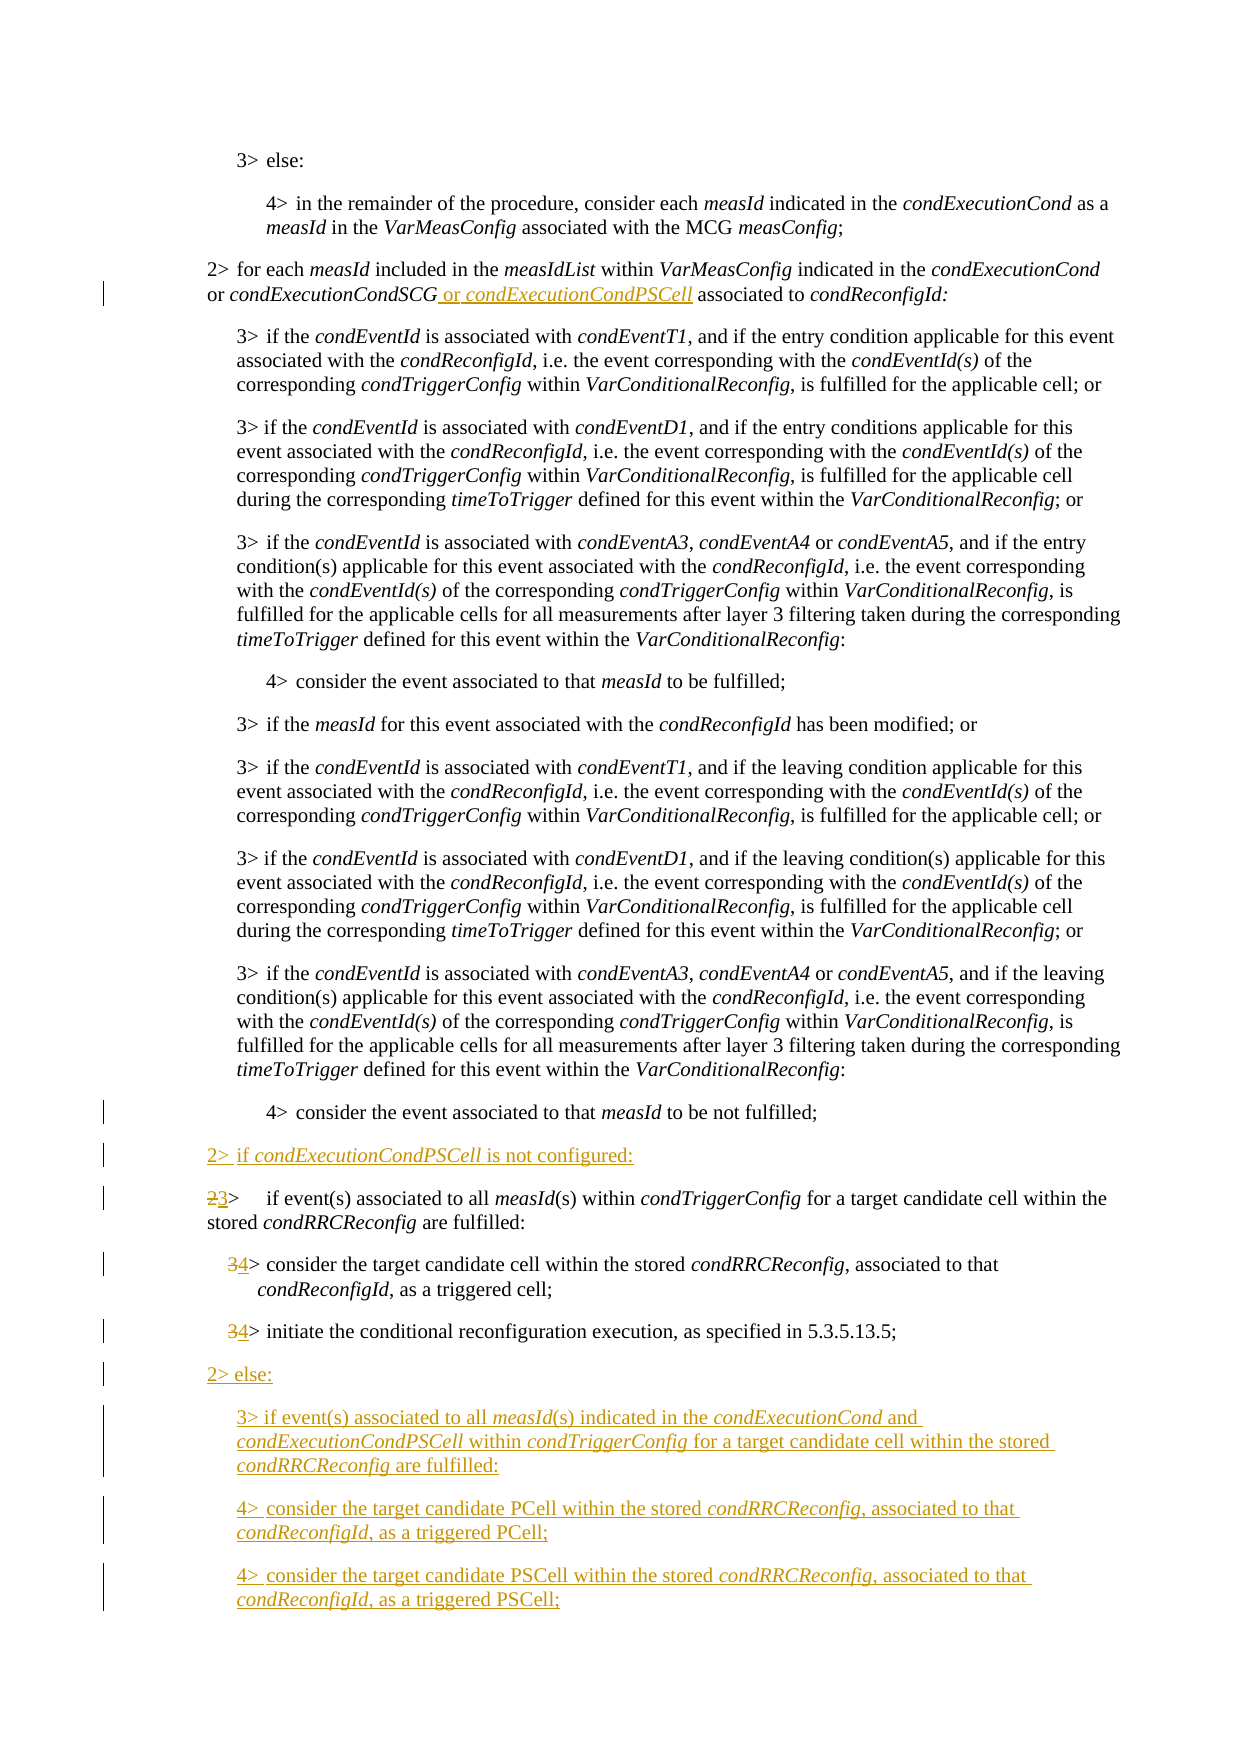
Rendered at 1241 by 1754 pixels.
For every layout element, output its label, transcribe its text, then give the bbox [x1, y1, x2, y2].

text > consider the target candidate cell within the stored condRRCReconfig, associated to that condReconfigId, as a triggered cell; [227, 1252, 1122, 1301]
text 4> consider the event associated to that measId to be not fulfilled; [266, 1100, 1122, 1124]
text > if event(s) associated to all measId(s) within condTriggerConfig for a target candidate cell within the stored condRRCReconfig are fulfilled: [207, 1186, 1122, 1234]
text 3> if the condEventId is associated with condEventT1, and if the entry condition applicable for this event associated with the condReconfigId, i.e. the event corresponding with the condEventId(s) of the corresponding condTriggerConfig within VarConditionalReconfig, is fulfilled for the applicable cell; or [236, 324, 1122, 396]
text 2> for each measId included in the measIdList within VarMeasConfig indicated in the condExecutionCond or condExecutionCondSCG associated to condReconfigId: [207, 257, 1122, 306]
text 3> else: [236, 148, 1122, 172]
text 3> if the condEventId is associated with condEventT1, and if the leaving condition applicable for this event associated with the condReconfigId, i.e. the event corresponding with the condEventId(s) of the corresponding condTriggerConfig within VarConditionalReconfig, is fulfilled for the applicable cell; or [236, 755, 1122, 827]
text 3> if the condEventId is associated with condEventD1, and if the entry conditions applicable for this event associated with the condReconfigId, i.e. the event corresponding with the condEventId(s) of the corresponding condTriggerConfig within VarConditionalReconfig, is fulfilled for the applicable cell during the corresponding timeToTrigger defined for this event within the VarConditionalReconfig; or [236, 415, 1122, 511]
text 4> consider the event associated to that measId to be fulfilled; [266, 669, 1122, 693]
text > initiate the conditional reconfiguration execution, as specified in 5.3.5.13.5; [227, 1319, 1122, 1343]
text 3> if the condEventId is associated with condEventD1, and if the leaving condition(s) applicable for this event associated with the condReconfigId, i.e. the event corresponding with the condEventId(s) of the corresponding condTriggerConfig within VarConditionalReconfig, is fulfilled for the applicable cell during the corresponding timeToTrigger defined for this event within the VarConditionalReconfig; or [236, 846, 1122, 942]
text 3> if the condEventId is associated with condEventA3, condEventA4 or condEventA5, and if the entry condition(s) applicable for this event associated with the condReconfigId, i.e. the event corresponding with the condEventId(s) of the corresponding condTriggerConfig within VarConditionalReconfig, is fulfilled for the applicable cells for all measurements after layer 3 filtering taken during the corresponding timeToTrigger defined for this event within the VarConditionalReconfig: [236, 530, 1122, 651]
text 3> if the condEventId is associated with condEventA3, condEventA4 or condEventA5, and if the leaving condition(s) applicable for this event associated with the condReconfigId, i.e. the event corresponding with the condEventId(s) of the corresponding condTriggerConfig within VarConditionalReconfig, is fulfilled for the applicable cells for all measurements after layer 3 filtering taken during the corresponding timeToTrigger defined for this event within the VarConditionalReconfig: [236, 961, 1122, 1081]
text 4> in the remainder of the procedure, consider each measId indicated in the condExecutionCond as a measId in the VarMeasConfig associated with the MCG measConfig; [266, 191, 1122, 239]
text 3> if the measId for this event associated with the condReconfigId has been modified; or [236, 712, 1122, 736]
